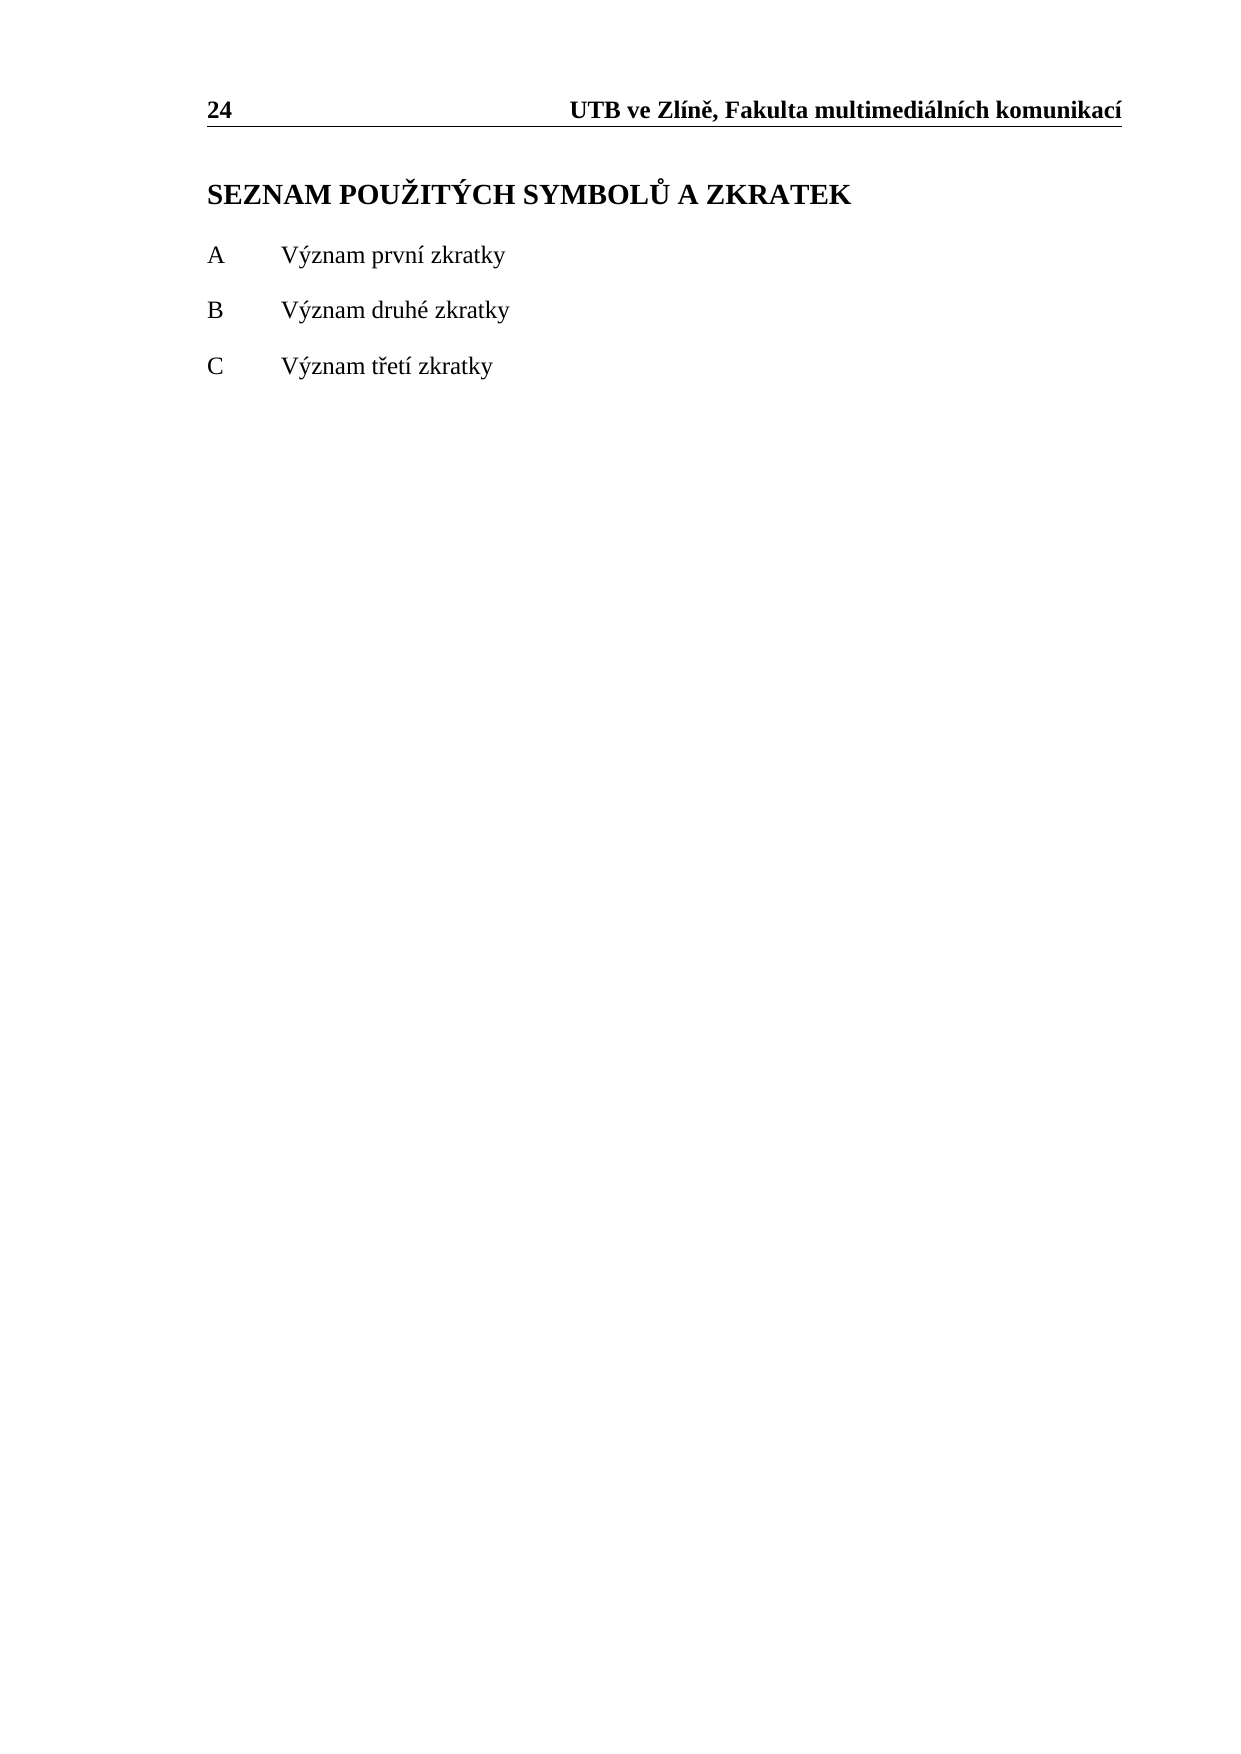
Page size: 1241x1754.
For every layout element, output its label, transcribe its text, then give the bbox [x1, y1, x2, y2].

text C Význam třetí zkratky [207, 351, 1122, 380]
text A Význam první zkratky [207, 240, 1122, 269]
text Seznam použitých symbolů a zkratek [207, 177, 1122, 211]
text B Význam druhé zkratky [207, 296, 1122, 324]
